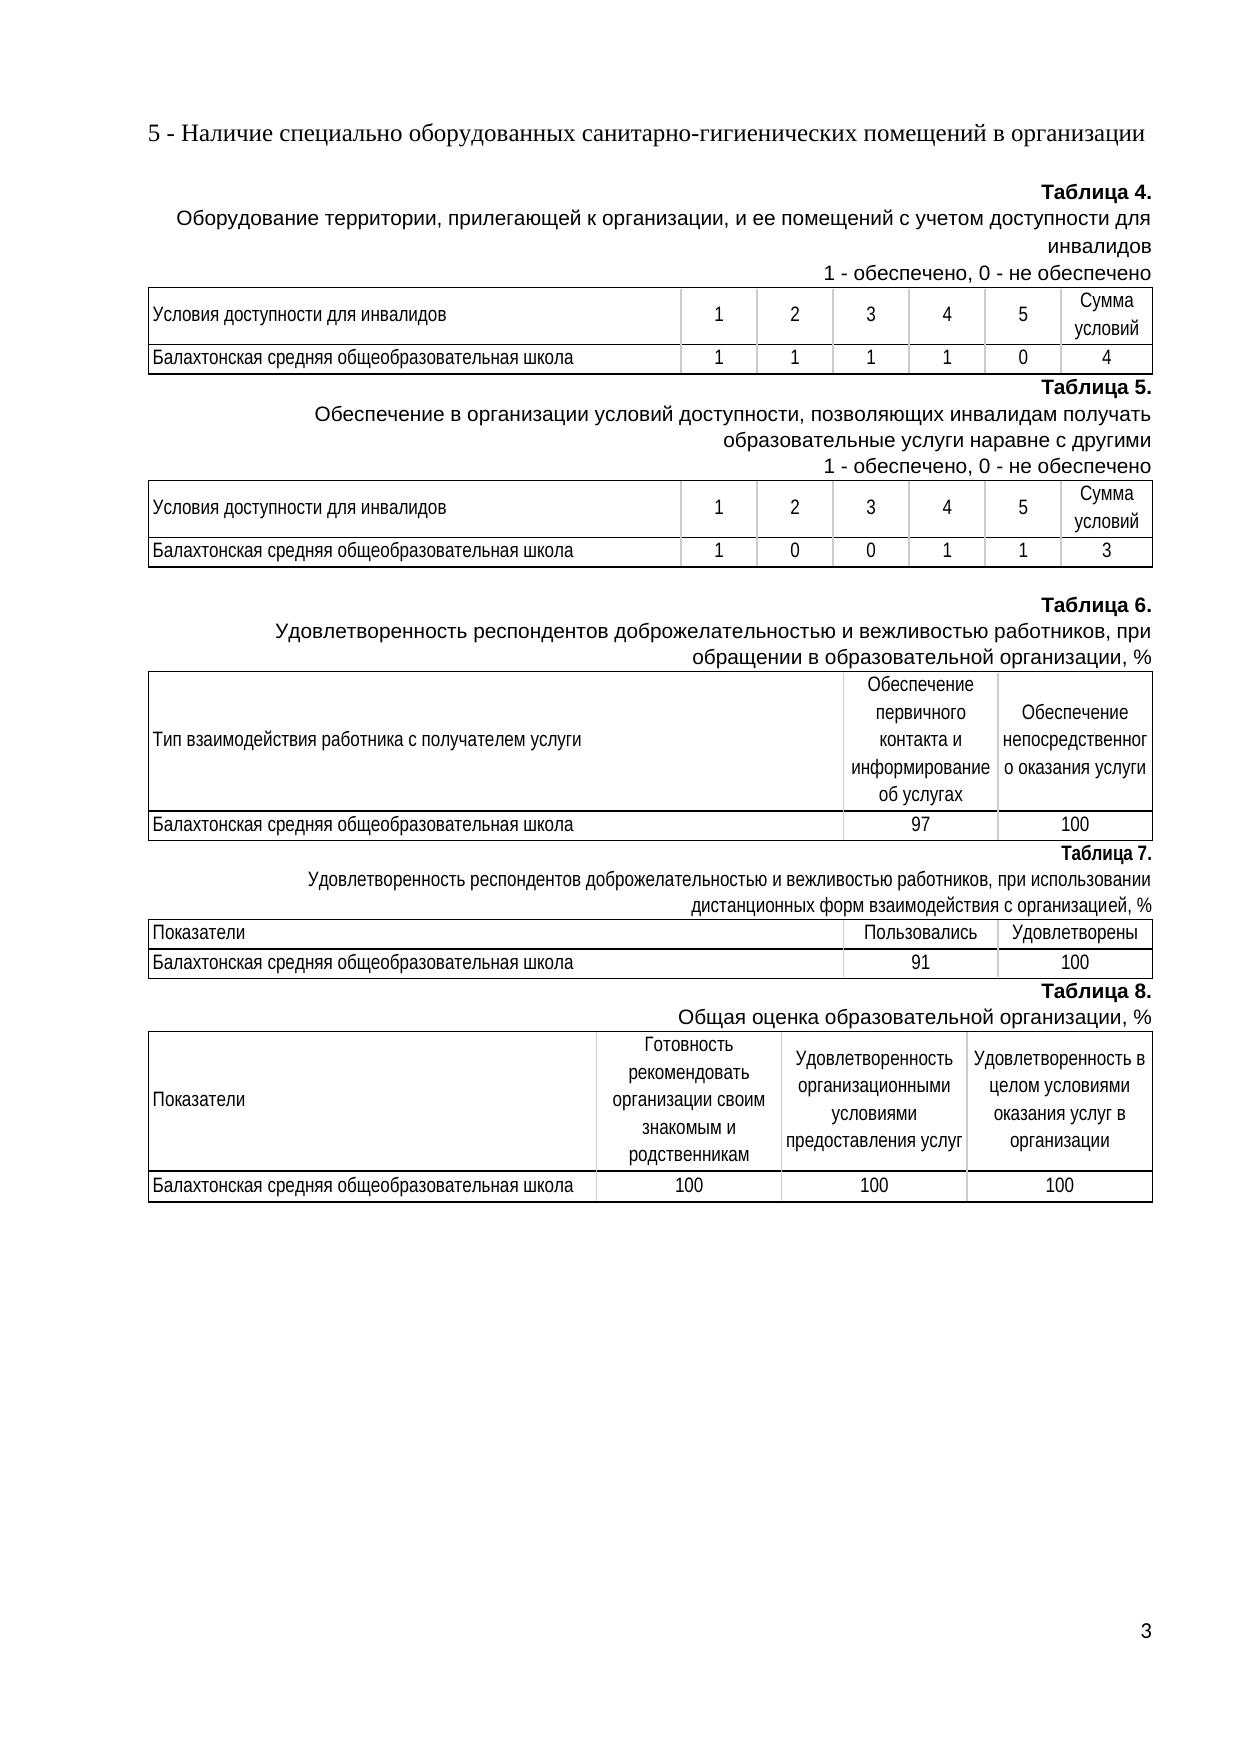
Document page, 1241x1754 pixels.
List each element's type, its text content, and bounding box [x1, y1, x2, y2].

table_cell 91 [844, 950, 997, 977]
table_header 2 [758, 288, 833, 344]
table_header 1 [682, 288, 757, 344]
table_header Сумма условий [1062, 481, 1152, 537]
table_header 4 [910, 481, 984, 537]
table_header Удовлетворенность в целом условиями оказания услуг в организации [968, 1032, 1152, 1170]
table_cell 100 [999, 950, 1152, 977]
table_cell Балахтонская средняя общеобразовательная школа [149, 812, 843, 839]
text Таблица 5. [148, 375, 1152, 399]
table_cell 100 [597, 1172, 781, 1201]
text Таблица 6. [148, 593, 1152, 617]
table_header Обеспечение непосредственного оказания услуги [999, 672, 1152, 810]
text Таблица 7. [148, 841, 1152, 865]
table_cell Балахтонская средняя общеобразовательная школа [149, 345, 680, 373]
table_header Показатели [149, 1032, 596, 1170]
table_cell 100 [782, 1172, 966, 1201]
table_cell Балахтонская средняя общеобразовательная школа [149, 538, 680, 566]
table_cell 1 [682, 345, 756, 373]
table_header 5 [986, 288, 1061, 344]
table_header 3 [834, 481, 908, 537]
table_cell 1 [834, 345, 908, 373]
text Удовлетворенность респондентов доброжелательностью и вежливостью работников, при обращении в образовательной организации, % [148, 619, 1152, 669]
table_cell 1 [758, 345, 832, 373]
text Удовлетворенность респондентов доброжелательностью и вежливостью работников, при использовании дистанционных форм взаимодействия с организацией, % [148, 867, 1152, 917]
table_header Готовность рекомендовать организации своим знакомым и родственникам [597, 1032, 781, 1170]
table_header Удовлетворены [999, 920, 1152, 948]
table_cell 0 [834, 538, 908, 566]
table_header 5 [986, 481, 1060, 537]
text 1 - обеспечено, 0 - не обеспечено [148, 261, 1152, 285]
table_header 1 [682, 481, 756, 537]
table_header Обеспечение первичного контакта и информирование об услугах [844, 672, 998, 810]
table_cell 100 [999, 812, 1152, 839]
table_cell 1 [910, 345, 984, 373]
table_cell 4 [1062, 345, 1152, 373]
text Таблица 8. [148, 979, 1152, 1003]
table_cell 97 [844, 812, 997, 839]
table_cell 1 [986, 538, 1060, 566]
table_cell 3 [1062, 538, 1152, 566]
table_cell 100 [968, 1172, 1152, 1201]
table_header Сумма условий [1062, 288, 1152, 344]
text Обеспечение в организации условий доступности, позволяющих инвалидам получать образовательные услуги наравне с другими [148, 402, 1152, 452]
table_header Удовлетворенность организационными условиями предоставления услуг [782, 1032, 966, 1170]
text Оборудование территории, прилегающей к организации, и ее помещений с учетом доступности для инвалидов [148, 206, 1152, 257]
table_cell 1 [682, 538, 756, 566]
table_header 4 [910, 288, 985, 344]
table_header Пользовались [844, 920, 997, 948]
text Общая оценка образовательной организации, % [148, 1005, 1152, 1029]
table_cell 0 [986, 345, 1060, 373]
table_header Условия доступности для инвалидов [149, 288, 681, 344]
text Таблица 4. [148, 180, 1152, 204]
text 1 - обеспечено, 0 - не обеспечено [148, 454, 1152, 478]
text 5 - Наличие специально оборудованных санитарно-гигиенических помещений в организации [148, 118, 1152, 147]
table_header 2 [758, 481, 832, 537]
table_header Условия доступности для инвалидов [149, 481, 680, 537]
table_cell 1 [910, 538, 984, 566]
table_cell 0 [758, 538, 832, 566]
table_cell Балахтонская средняя общеобразовательная школа [149, 950, 843, 977]
table_header Тип взаимодействия работника с получателем услуги [149, 672, 843, 810]
table_header Показатели [149, 920, 843, 948]
table_cell Балахтонская средняя общеобразовательная школа [149, 1172, 596, 1201]
table_header 3 [834, 288, 909, 344]
